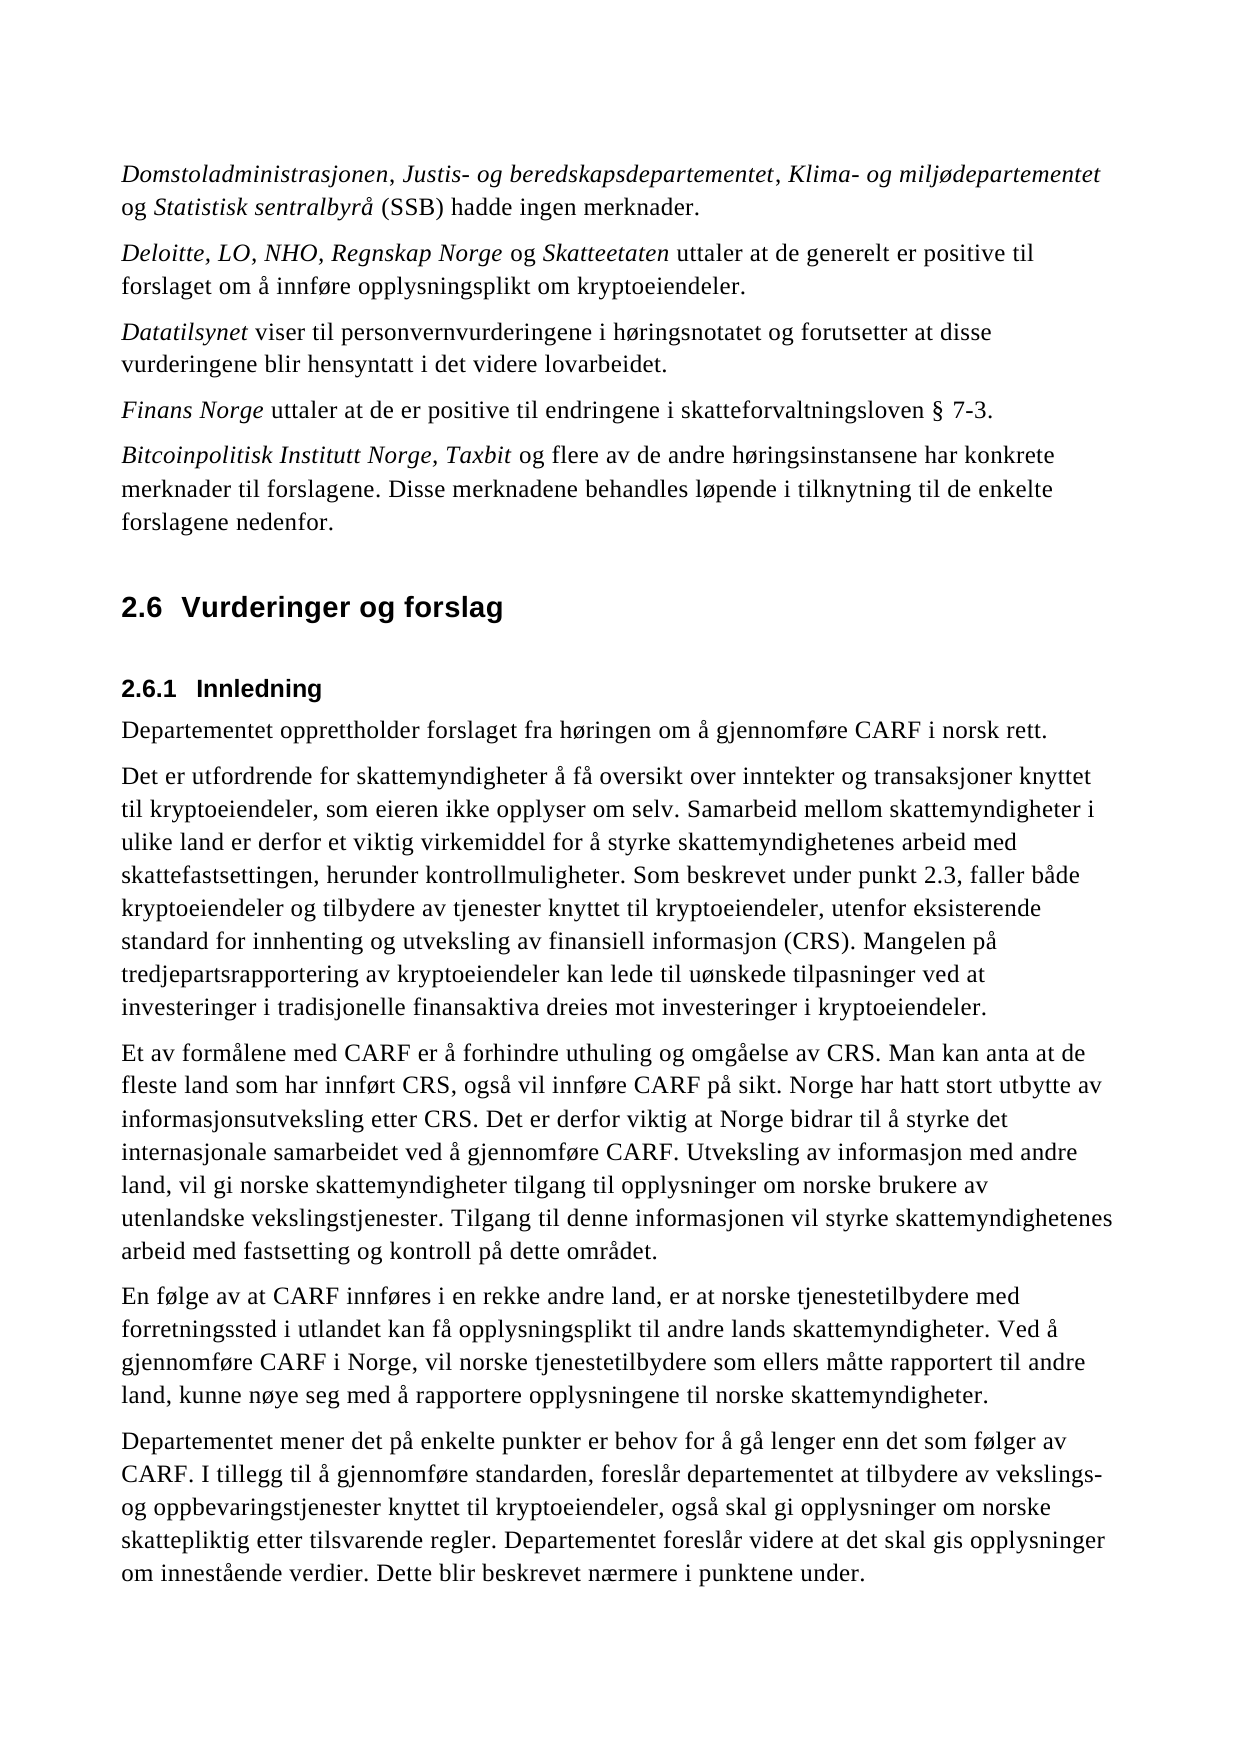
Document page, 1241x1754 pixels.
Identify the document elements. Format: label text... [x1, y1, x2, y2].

text Departementet opprettholder forslaget fra høringen om å gjennomføre CARF i norsk rett. [121, 715, 1119, 744]
text Domstoladministrasjonen, Justis- og beredskapsdepartementet, Klima- og miljødepartementet og Statistisk sentralbyrå (SSB) hadde ingen merknader. [121, 159, 1119, 221]
text Det er utfordrende for skattemyndigheter å få oversikt over inntekter og transaksjoner knyttet til kryptoeiendeler, som eieren ikke opplyser om selv. Samarbeid mellom skattemyndigheter i ulike land er derfor et viktig virkemiddel for å styrke skattemyndighetenes arbeid med skattefastsettingen, herunder kontrollmuligheter. Som beskrevet under punkt 2.3, faller både kryptoeiendeler og tilbydere av tjenester knyttet til kryptoeiendeler, utenfor eksisterende standard for innhenting og utveksling av finansiell informasjon (CRS). Mangelen på tredjepartsrapportering av kryptoeiendeler kan lede til uønskede tilpasninger ved at investeringer i tradisjonelle finansaktiva dreies mot investeringer i kryptoeiendeler. [121, 761, 1119, 1021]
subtitle Innledning [121, 674, 1119, 703]
text Finans Norge uttaler at de er positive til endringene i skatteforvaltningsloven § 7-3. [121, 395, 1119, 424]
text Deloitte, LO, NHO, Regnskap Norge og Skatteetaten uttaler at de generelt er positive til forslaget om å innføre opplysningsplikt om kryptoeiendeler. [121, 238, 1119, 300]
text Et av formålene med CARF er å forhindre uthuling og omgåelse av CRS. Man kan anta at de fleste land som har innført CRS, også vil innføre CARF på sikt. Norge har hatt stort utbytte av informasjonsutveksling etter CRS. Det er derfor viktig at Norge bidrar til å styrke det internasjonale samarbeidet ved å gjennomføre CARF. Utveksling av informasjon med andre land, vil gi norske skattemyndigheter tilgang til opplysninger om norske brukere av utenlandske vekslingstjenester. Tilgang til denne informasjonen vil styrke skattemyndighetenes arbeid med fastsetting og kontroll på dette området. [121, 1038, 1119, 1264]
text En følge av at CARF innføres i en rekke andre land, er at norske tjenestetilbydere med forretningssted i utlandet kan få opplysningsplikt til andre lands skattemyndigheter. Ved å gjennomføre CARF i Norge, vil norske tjenestetilbydere som ellers måtte rapportert til andre land, kunne nøye seg med å rapportere opplysningene til norske skattemyndigheter. [121, 1281, 1119, 1409]
subtitle Vurderinger og forslag [121, 590, 1119, 623]
text Departementet mener det på enkelte punkter er behov for å gå lenger enn det som følger av CARF. I tillegg til å gjennomføre standarden, foreslår departementet at tilbydere av vekslings- og oppbevaringstjenester knyttet til kryptoeiendeler, også skal gi opplysninger om norske skattepliktig etter tilsvarende regler. Departementet foreslår videre at det skal gis opplysninger om innestående verdier. Dette blir beskrevet nærmere i punktene under. [121, 1426, 1119, 1587]
text Bitcoinpolitisk Institutt Norge, Taxbit og flere av de andre høringsinstansene har konkrete merknader til forslagene. Disse merknadene behandles løpende i tilknytning til de enkelte forslagene nedenfor. [121, 441, 1119, 535]
text Datatilsynet viser til personvernvurderingene i høringsnotatet og forutsetter at disse vurderingene blir hensyntatt i det videre lovarbeidet. [121, 317, 1119, 378]
